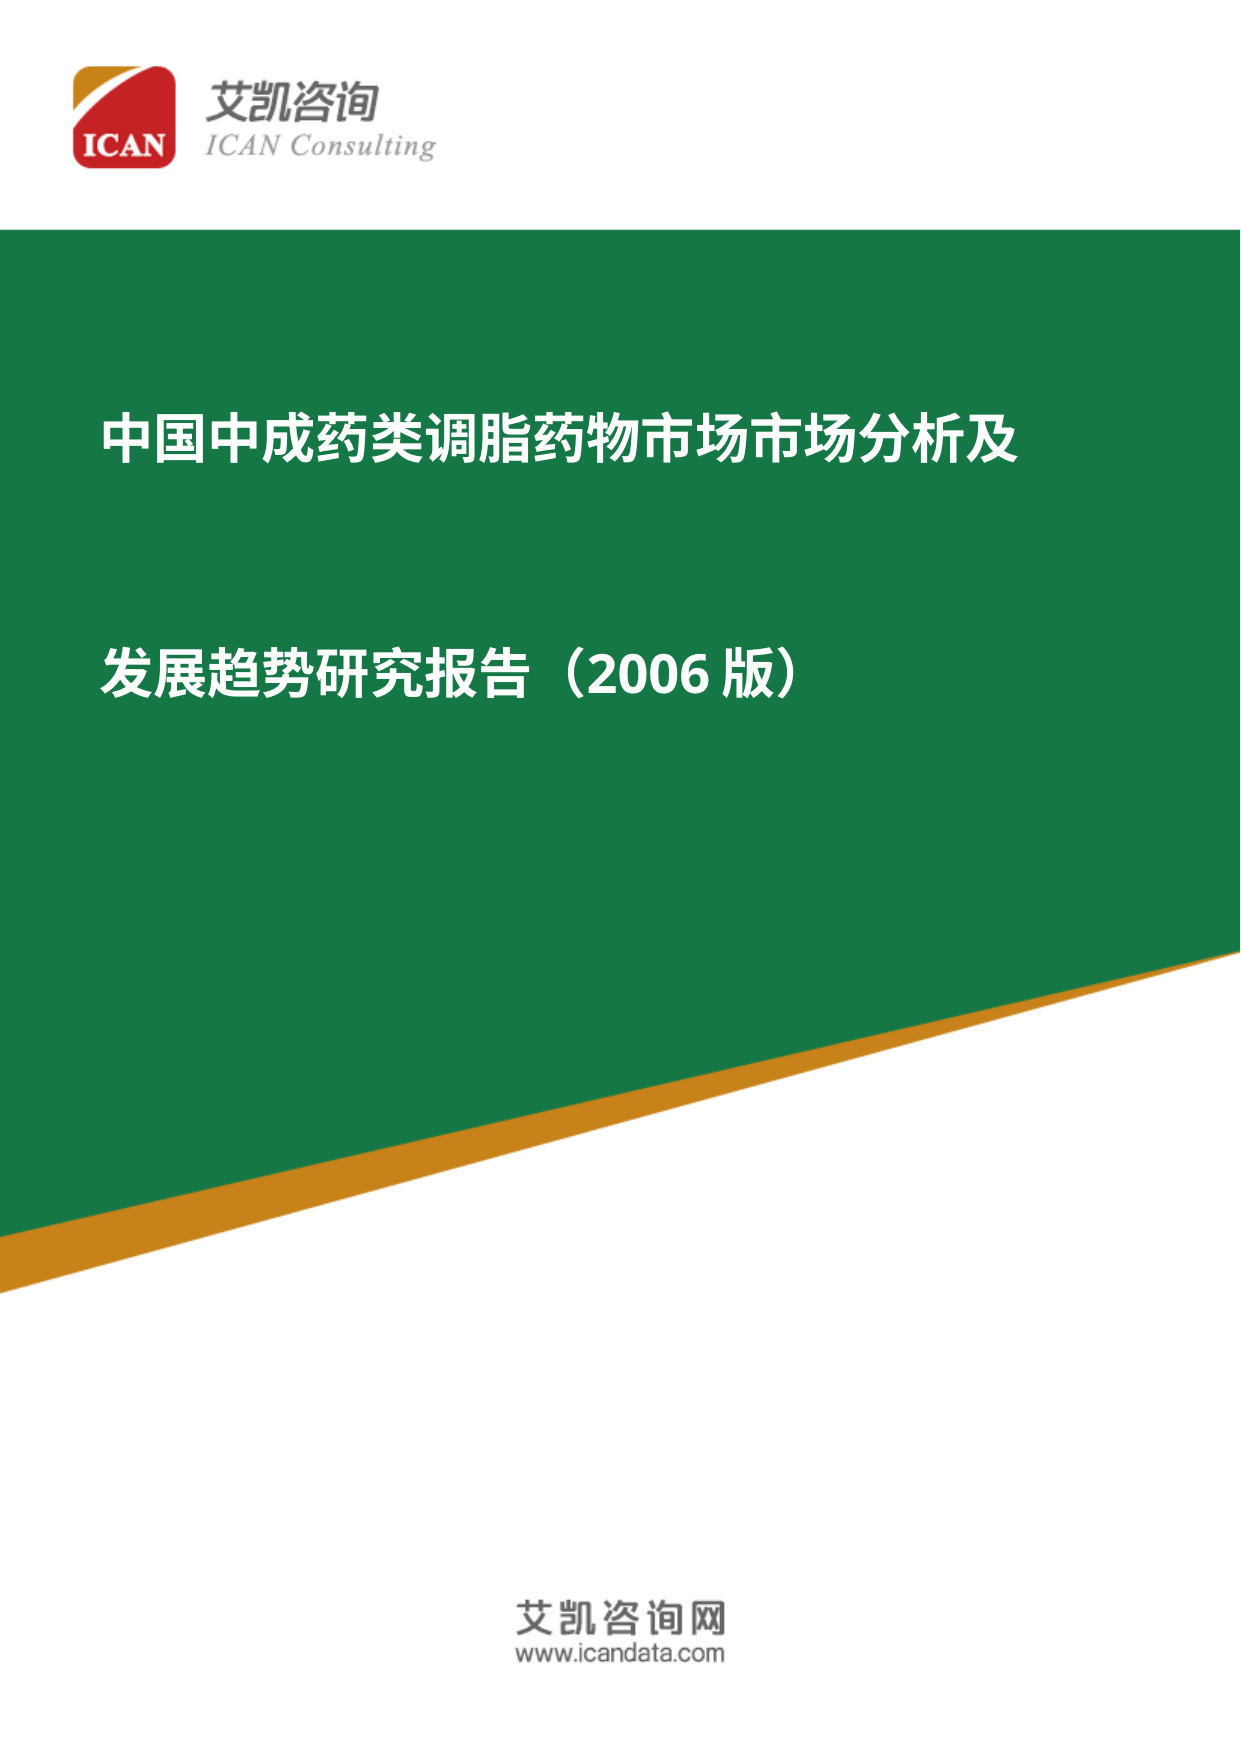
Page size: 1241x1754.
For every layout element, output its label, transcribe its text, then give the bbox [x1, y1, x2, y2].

picture [0, 5, 1241, 1754]
subtitle 中国中成药类调脂药物市场市场分析及发展趋势研究报告（2006版） [99, 386, 1053, 718]
